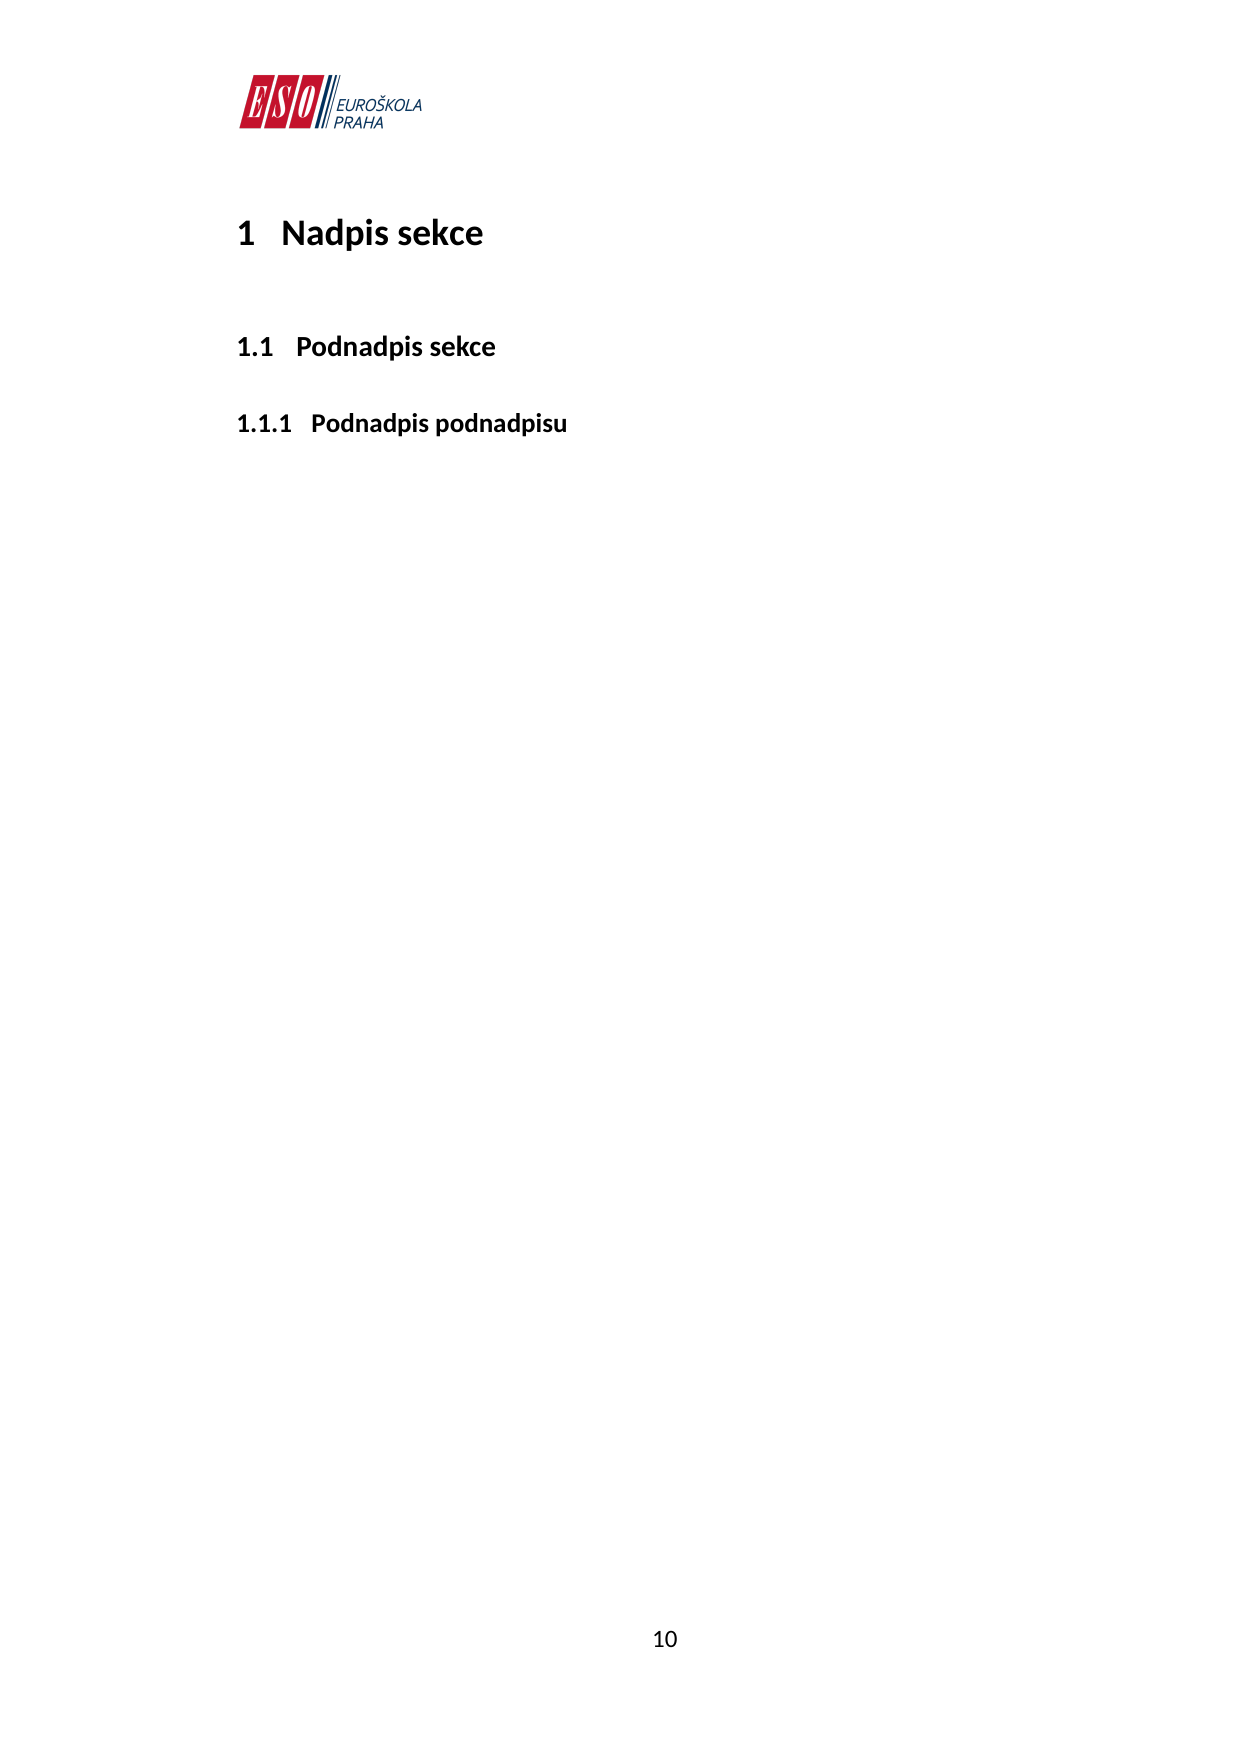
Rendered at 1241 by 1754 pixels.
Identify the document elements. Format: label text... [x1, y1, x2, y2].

subtitle Podnadpis podnadpisu [236, 406, 1092, 439]
subtitle Podnadpis sekce [236, 328, 1092, 363]
picture [236, 73, 428, 133]
subtitle Nadpis sekce [236, 209, 1092, 255]
